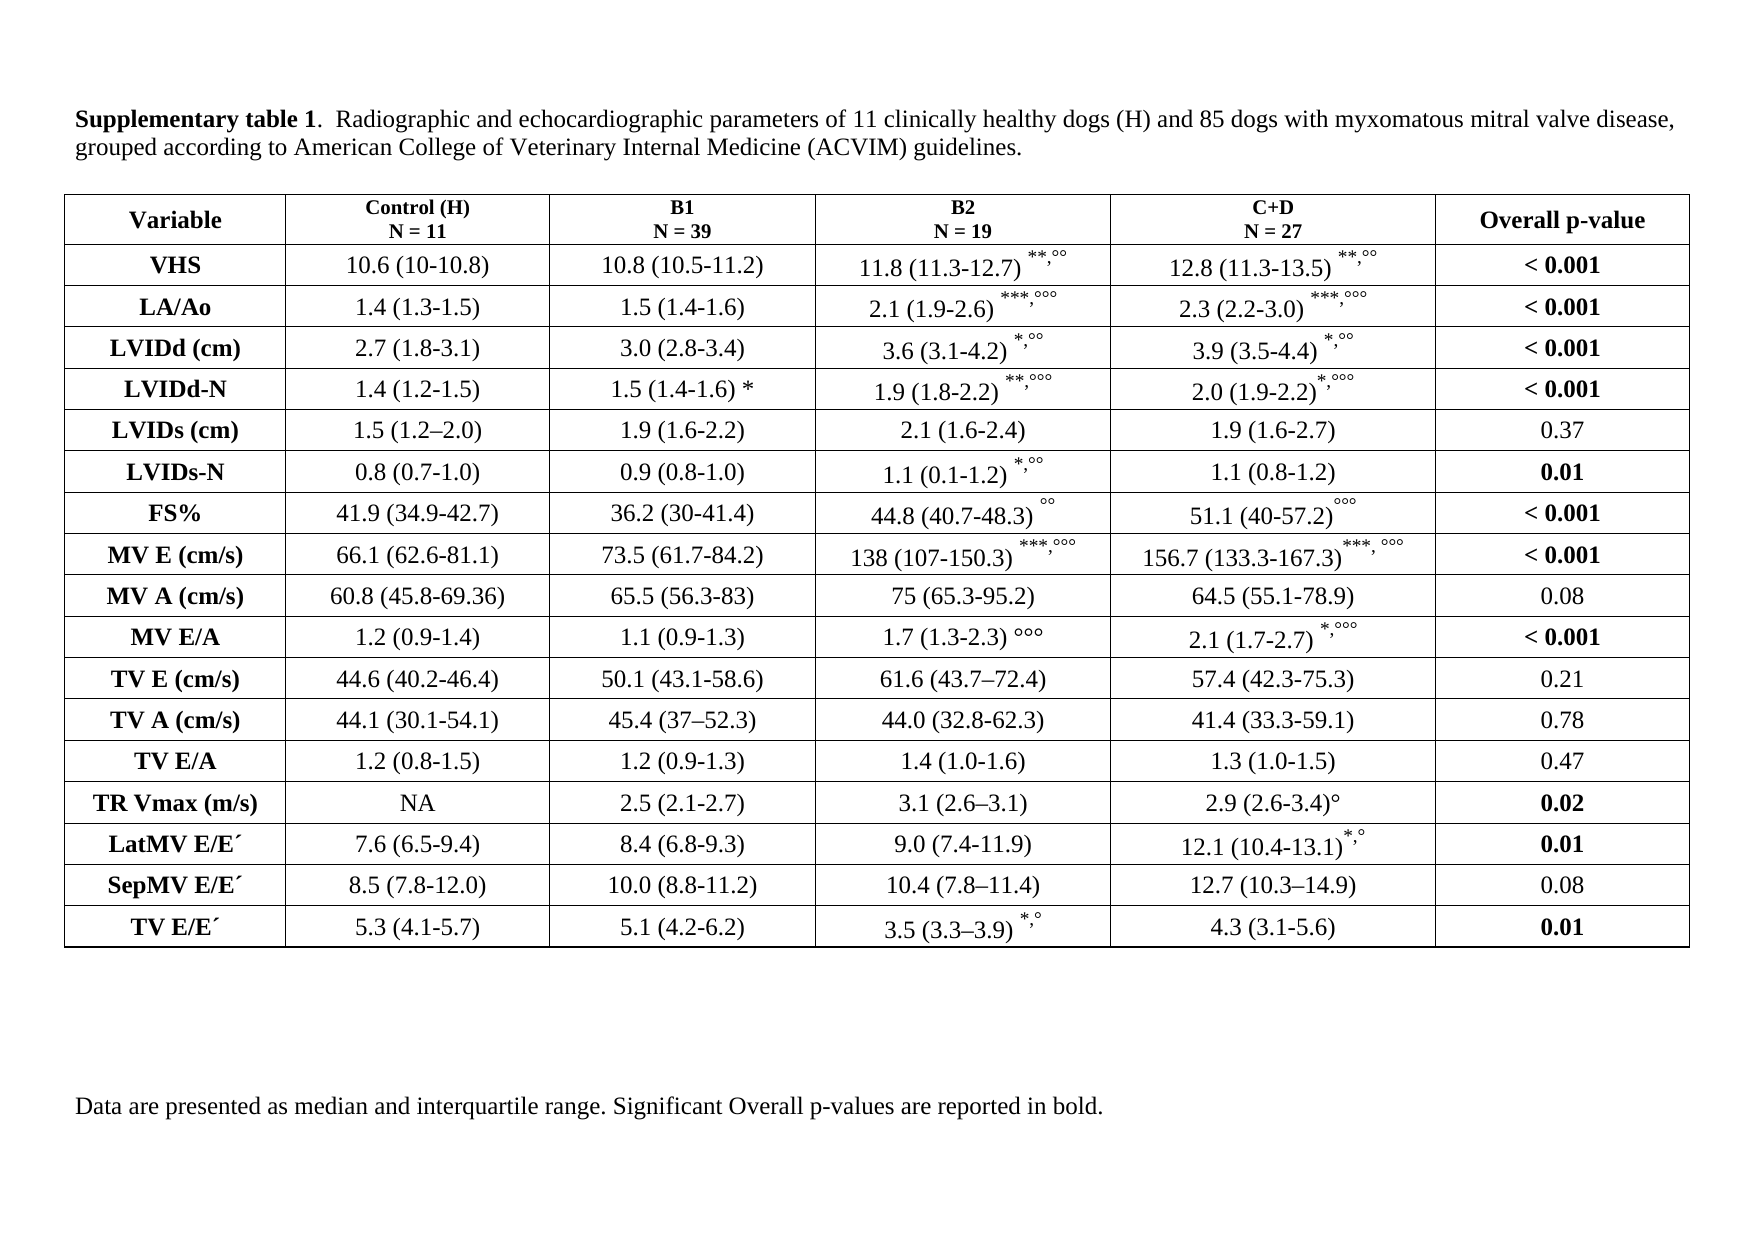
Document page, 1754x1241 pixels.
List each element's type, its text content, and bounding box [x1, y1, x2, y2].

table_cell TV E/A [65, 741, 285, 781]
table_cell 44.0 (32.8-62.3) [816, 699, 1110, 740]
table_cell 4.3 (3.1-5.6) [1111, 906, 1435, 946]
table_cell 1.4 (1.2-1.5) [286, 369, 549, 409]
table_cell MV E/A [65, 617, 285, 657]
table_cell 12.1 (10.4-13.1)*,° [1111, 824, 1435, 864]
table_cell 1.7 (1.3-2.3) °°° [816, 617, 1110, 657]
table_cell LatMV E/E´ [65, 824, 285, 864]
table_cell 65.5 (56.3-83) [550, 575, 815, 616]
table_cell 3.6 (3.1-4.2) *,°° [816, 327, 1110, 367]
table_cell 9.0 (7.4-11.9) [816, 824, 1110, 864]
table_cell LVIDs-N [65, 451, 285, 492]
table_cell TV A (cm/s) [65, 699, 285, 740]
table_cell 1.2 (0.9-1.3) [550, 741, 815, 781]
table_cell LVIDd-N [65, 369, 285, 409]
table_cell TR Vmax (m/s) [65, 782, 285, 822]
table_cell 2.1 (1.7-2.7) *,°°° [1111, 617, 1435, 657]
table_cell 41.9 (34.9-42.7) [286, 493, 549, 533]
table_cell 1.1 (0.8-1.2) [1111, 451, 1435, 492]
table_cell 2.3 (2.2-3.0) ***,°°° [1111, 286, 1435, 326]
table_cell 5.1 (4.2-6.2) [550, 906, 815, 946]
table_header Overall p-value [1436, 195, 1689, 243]
text Data are presented as median and interquartile range. Significant Overall p-values are reported in bold. [75, 1091, 1679, 1120]
table_cell MV E (cm/s) [65, 534, 285, 574]
table_cell 1.9 (1.8-2.2) **,°°° [816, 369, 1110, 409]
table_cell 36.2 (30-41.4) [550, 493, 815, 533]
table_cell 5.3 (4.1-5.7) [286, 906, 549, 946]
table_cell FS% [65, 493, 285, 533]
table_cell 64.5 (55.1-78.9) [1111, 575, 1435, 616]
table_cell 50.1 (43.1-58.6) [550, 658, 815, 698]
table_cell 2.1 (1.6-2.4) [816, 410, 1110, 450]
table_cell 3.1 (2.6–3.1) [816, 782, 1110, 822]
table_cell < 0.001 [1436, 534, 1689, 574]
table_cell 0.02 [1436, 782, 1689, 822]
table_cell < 0.001 [1436, 617, 1689, 657]
table_header Variable [65, 195, 285, 243]
table_cell LA/Ao [65, 286, 285, 326]
table_header Control (H) N = 11 [286, 195, 549, 243]
table_cell 0.37 [1436, 410, 1689, 450]
table_cell 3.5 (3.3–3.9) *,° [816, 906, 1110, 946]
table_cell 7.6 (6.5-9.4) [286, 824, 549, 864]
table_cell < 0.001 [1436, 327, 1689, 367]
table_cell 10.8 (10.5-11.2) [550, 245, 815, 285]
table_cell 1.9 (1.6-2.2) [550, 410, 815, 450]
table_cell < 0.001 [1436, 493, 1689, 533]
table_cell 156.7 (133.3-167.3)***, °°° [1111, 534, 1435, 574]
table_cell TV E/E´ [65, 906, 285, 946]
table_cell 3.9 (3.5-4.4) *,°° [1111, 327, 1435, 367]
table_cell 0.01 [1436, 451, 1689, 492]
table_cell < 0.001 [1436, 369, 1689, 409]
table_cell 138 (107-150.3) ***,°°° [816, 534, 1110, 574]
table_cell 1.5 (1.2–2.0) [286, 410, 549, 450]
table_cell VHS [65, 245, 285, 285]
table_cell 1.5 (1.4-1.6) [550, 286, 815, 326]
table_cell 1.4 (1.3-1.5) [286, 286, 549, 326]
table_cell 12.7 (10.3–14.9) [1111, 865, 1435, 905]
table_cell 1.1 (0.9-1.3) [550, 617, 815, 657]
table_cell 2.9 (2.6-3.4)° [1111, 782, 1435, 822]
table_cell 45.4 (37–52.3) [550, 699, 815, 740]
table_cell 0.9 (0.8-1.0) [550, 451, 815, 492]
table_cell 0.08 [1436, 865, 1689, 905]
table_cell 61.6 (43.7–72.4) [816, 658, 1110, 698]
table_cell 41.4 (33.3-59.1) [1111, 699, 1435, 740]
table_cell 10.0 (8.8-11.2) [550, 865, 815, 905]
table_cell NA [286, 782, 549, 822]
table_cell 10.4 (7.8–11.4) [816, 865, 1110, 905]
table_cell 1.2 (0.8-1.5) [286, 741, 549, 781]
table_cell 8.4 (6.8-9.3) [550, 824, 815, 864]
table_cell 0.8 (0.7-1.0) [286, 451, 549, 492]
table_cell 1.3 (1.0-1.5) [1111, 741, 1435, 781]
table_cell 12.8 (11.3-13.5) **,°° [1111, 245, 1435, 285]
table_cell LVIDs (cm) [65, 410, 285, 450]
table_cell 0.47 [1436, 741, 1689, 781]
table_cell 8.5 (7.8-12.0) [286, 865, 549, 905]
table_cell 44.1 (30.1-54.1) [286, 699, 549, 740]
table_cell 2.1 (1.9-2.6) ***,°°° [816, 286, 1110, 326]
table_cell 3.0 (2.8-3.4) [550, 327, 815, 367]
table_cell 0.08 [1436, 575, 1689, 616]
table_header C+D N = 27 [1111, 195, 1435, 243]
table_cell 66.1 (62.6-81.1) [286, 534, 549, 574]
table_cell 2.7 (1.8-3.1) [286, 327, 549, 367]
table_cell 1.2 (0.9-1.4) [286, 617, 549, 657]
table_cell 2.0 (1.9-2.2)*,°°° [1111, 369, 1435, 409]
table_cell 57.4 (42.3-75.3) [1111, 658, 1435, 698]
table_cell 75 (65.3-95.2) [816, 575, 1110, 616]
table_cell 0.21 [1436, 658, 1689, 698]
table_cell TV E (cm/s) [65, 658, 285, 698]
table_cell 11.8 (11.3-12.7) **,°° [816, 245, 1110, 285]
table_cell 2.5 (2.1-2.7) [550, 782, 815, 822]
table_cell 1.9 (1.6-2.7) [1111, 410, 1435, 450]
table_cell < 0.001 [1436, 286, 1689, 326]
table_cell 1.4 (1.0-1.6) [816, 741, 1110, 781]
table_cell 73.5 (61.7-84.2) [550, 534, 815, 574]
table_cell 1.5 (1.4-1.6) * [550, 369, 815, 409]
table_cell 0.01 [1436, 906, 1689, 946]
table_cell 0.01 [1436, 824, 1689, 864]
text Supplementary table 1. Radiographic and echocardiographic parameters of 11 clinically healthy dogs (H) and 85 dogs with myxomatous mitral valve disease, grouped according to American College of Veterinary Internal Medicine (ACVIM) guidelines. [75, 104, 1679, 161]
table_cell LVIDd (cm) [65, 327, 285, 367]
table_cell 44.6 (40.2-46.4) [286, 658, 549, 698]
table_cell 10.6 (10-10.8) [286, 245, 549, 285]
table_cell < 0.001 [1436, 245, 1689, 285]
table_header B2 N = 19 [816, 195, 1110, 243]
table_cell 1.1 (0.1-1.2) *,°° [816, 451, 1110, 492]
table_cell 0.78 [1436, 699, 1689, 740]
table_cell 51.1 (40-57.2)°°° [1111, 493, 1435, 533]
table_cell 44.8 (40.7-48.3) °° [816, 493, 1110, 533]
table_cell SepMV E/E´ [65, 865, 285, 905]
table_cell 60.8 (45.8-69.36) [286, 575, 549, 616]
table_cell MV A (cm/s) [65, 575, 285, 616]
table_header B1 N = 39 [550, 195, 815, 243]
